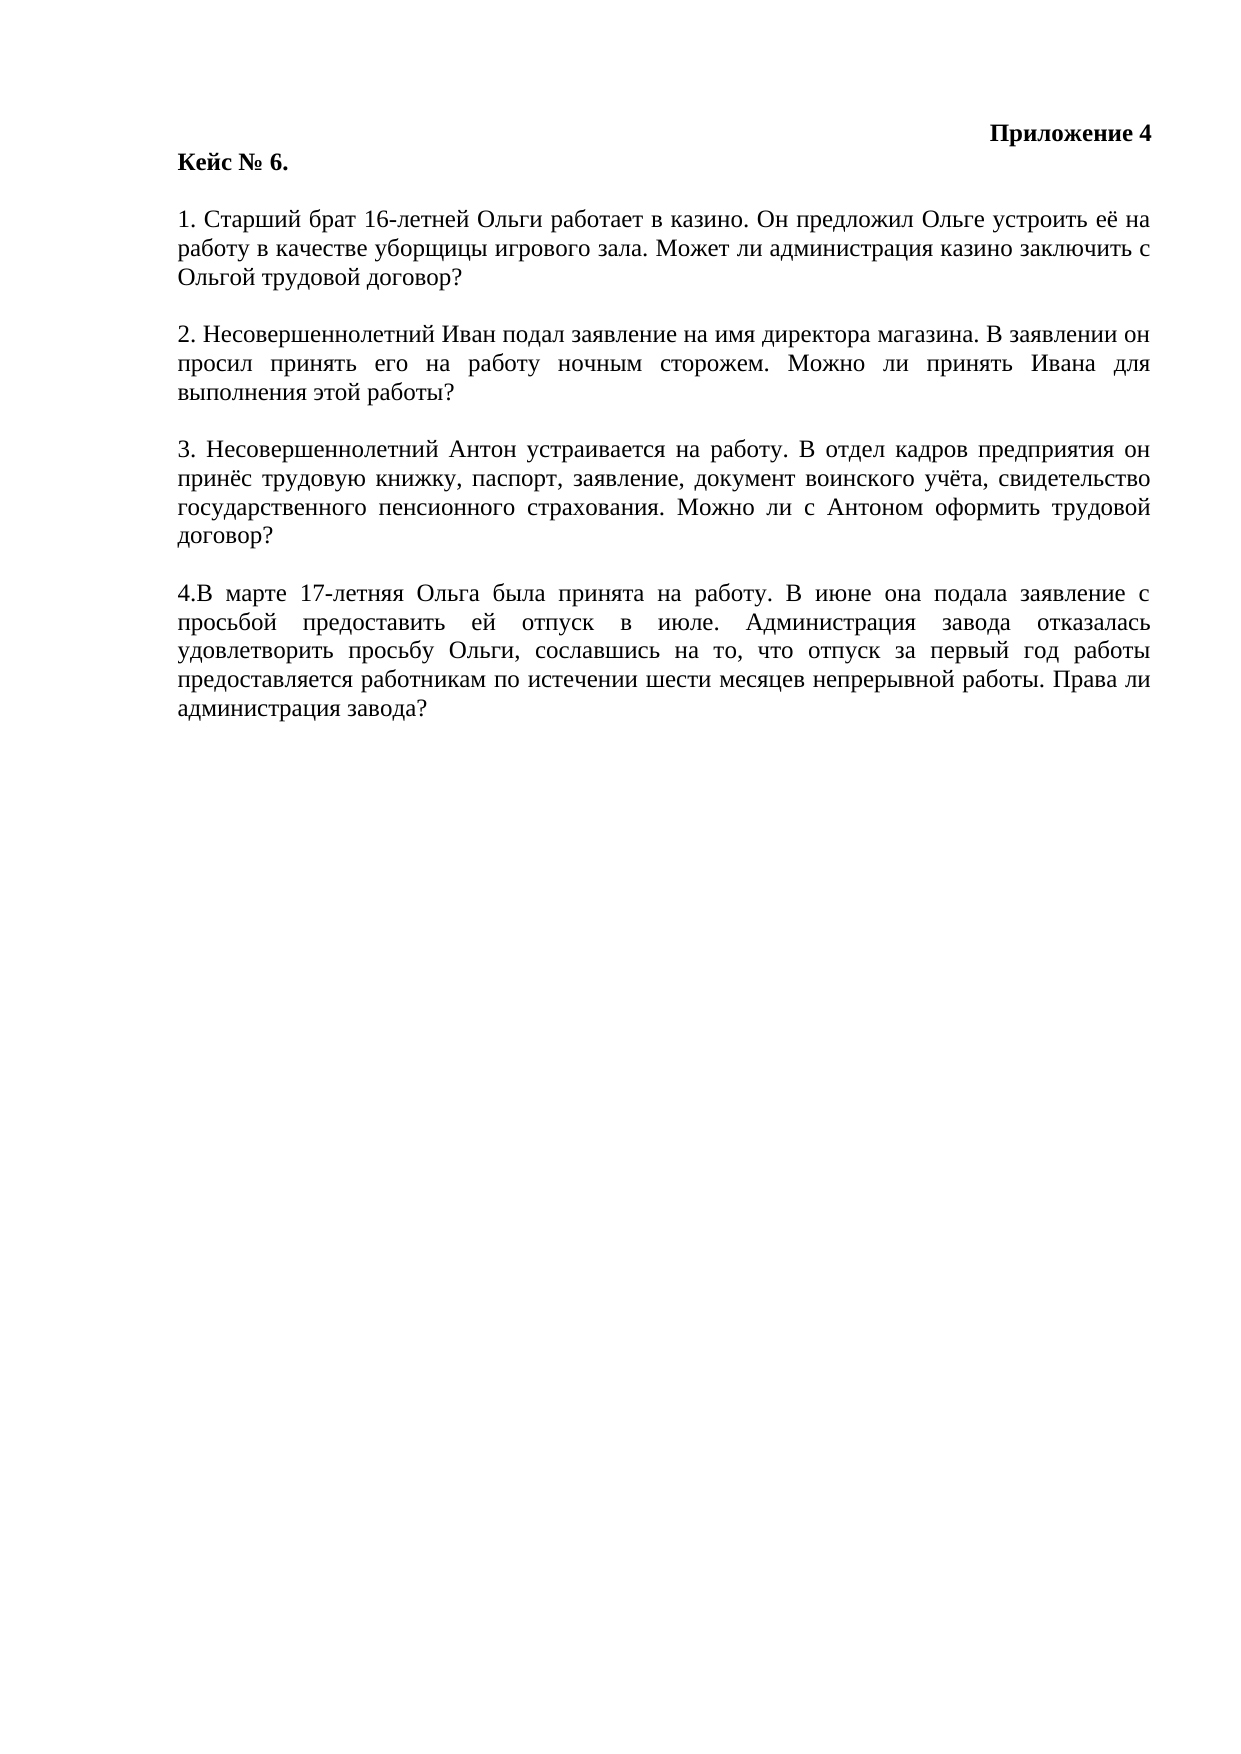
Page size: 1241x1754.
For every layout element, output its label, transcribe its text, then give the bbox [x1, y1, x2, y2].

text Кейс № 6. [177, 147, 1152, 176]
text 4.В марте 17-летняя Ольга была принята на работу. В июне она подала заявление с просьбой предоставить ей отпуск в июле. Администрация завода отказалась удовлетворить просьбу Ольги, сославшись на то, что отпуск за первый год работы предоставляется работникам по истечении шести месяцев непрерывной работы. Права ли администрация завода? [177, 578, 1152, 722]
text 2. Несовершеннолетний Иван подал заявление на имя директора магазина. В заявлении он просил принять его на работу ночным сторожем. Можно ли принять Ивана для выполнения этой работы? [177, 319, 1152, 406]
text 1. Старший брат 16-летней Ольги работает в казино. Он предложил Ольге устроить её на работу в качестве уборщицы игрового зала. Может ли администрация казино заключить с Ольгой трудовой договор? [177, 204, 1152, 291]
text Приложение 4 [177, 118, 1152, 147]
text 3. Несовершеннолетний Антон устраивается на работу. В отдел кадров предприятия он принёс трудовую книжку, паспорт, заявление, документ воинского учёта, свидетельство государственного пенсионного страхования. Можно ли с Антоном оформить трудовой договор? [177, 434, 1152, 549]
